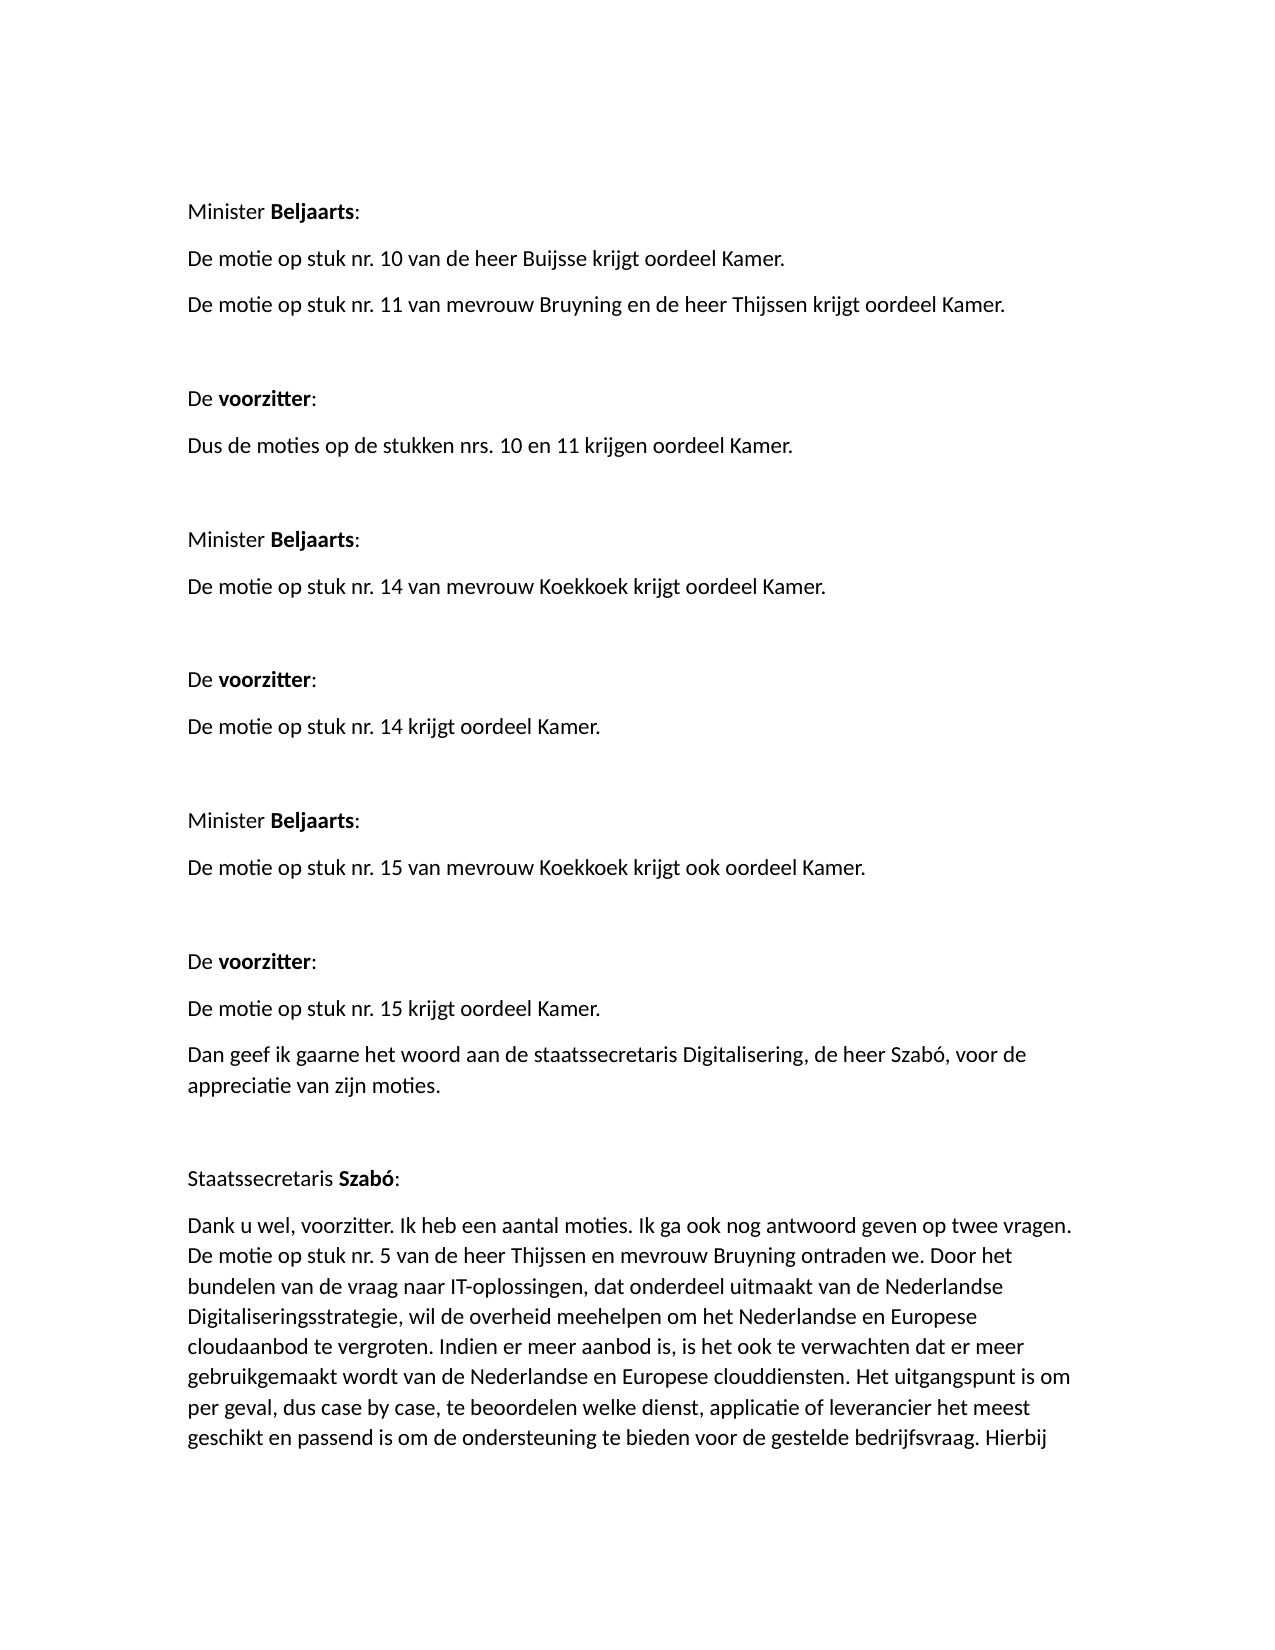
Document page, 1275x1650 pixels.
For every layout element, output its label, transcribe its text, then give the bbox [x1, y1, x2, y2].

text Minister Beljaarts: [187, 525, 1087, 553]
text Dus de moties op de stukken nrs. 10 en 11 krijgen oordeel Kamer. [187, 431, 1087, 459]
text De motie op stuk nr. 15 van mevrouw Koekkoek krijgt ook oordeel Kamer. [187, 853, 1087, 881]
text Minister Beljaarts: [187, 806, 1087, 834]
text De motie op stuk nr. 15 krijgt oordeel Kamer. [187, 994, 1087, 1022]
text Dan geef ik gaarne het woord aan de staatssecretaris Digitalisering, de heer Szabó, voor de appreciatie van zijn moties. [187, 1041, 1087, 1099]
text De voorzitter: [187, 384, 1087, 412]
text De voorzitter: [187, 666, 1087, 694]
text De motie op stuk nr. 14 krijgt oordeel Kamer. [187, 712, 1087, 741]
text De motie op stuk nr. 11 van mevrouw Bruyning en de heer Thijssen krijgt oordeel Kamer. [187, 291, 1087, 319]
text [187, 1211, 1087, 1451]
text Minister Beljaarts: [187, 197, 1087, 225]
text De voorzitter: [187, 947, 1087, 975]
text Staatssecretaris Szabó: [187, 1164, 1087, 1193]
text De motie op stuk nr. 14 van mevrouw Koekkoek krijgt oordeel Kamer. [187, 572, 1087, 600]
text De motie op stuk nr. 10 van de heer Buijsse krijgt oordeel Kamer. [187, 244, 1087, 272]
